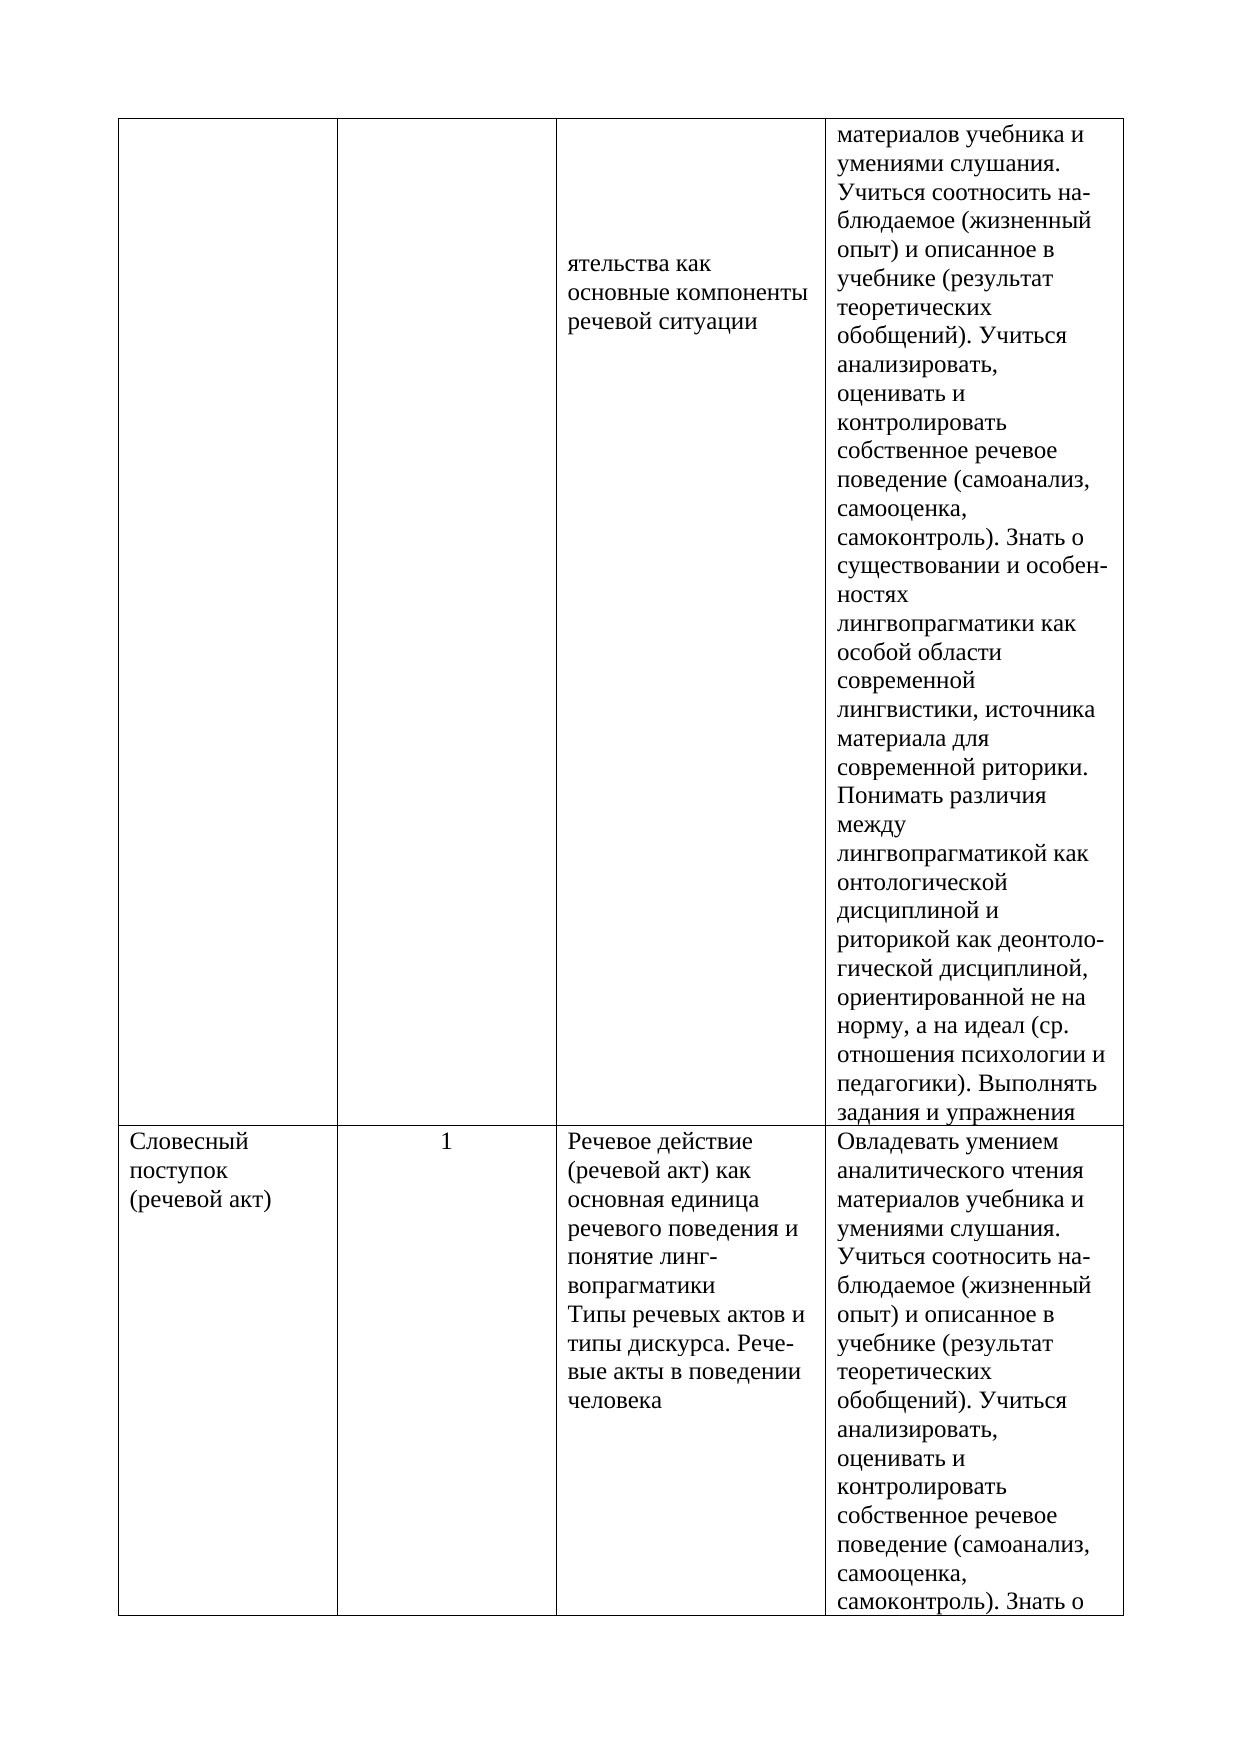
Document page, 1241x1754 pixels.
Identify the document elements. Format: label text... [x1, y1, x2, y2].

table_cell 1 [338, 1126, 556, 1615]
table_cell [557, 1126, 825, 1615]
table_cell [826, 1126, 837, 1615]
table_cell 1 [338, 119, 556, 1125]
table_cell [557, 119, 825, 1125]
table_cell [119, 1126, 337, 1615]
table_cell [119, 119, 337, 1125]
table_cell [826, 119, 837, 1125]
